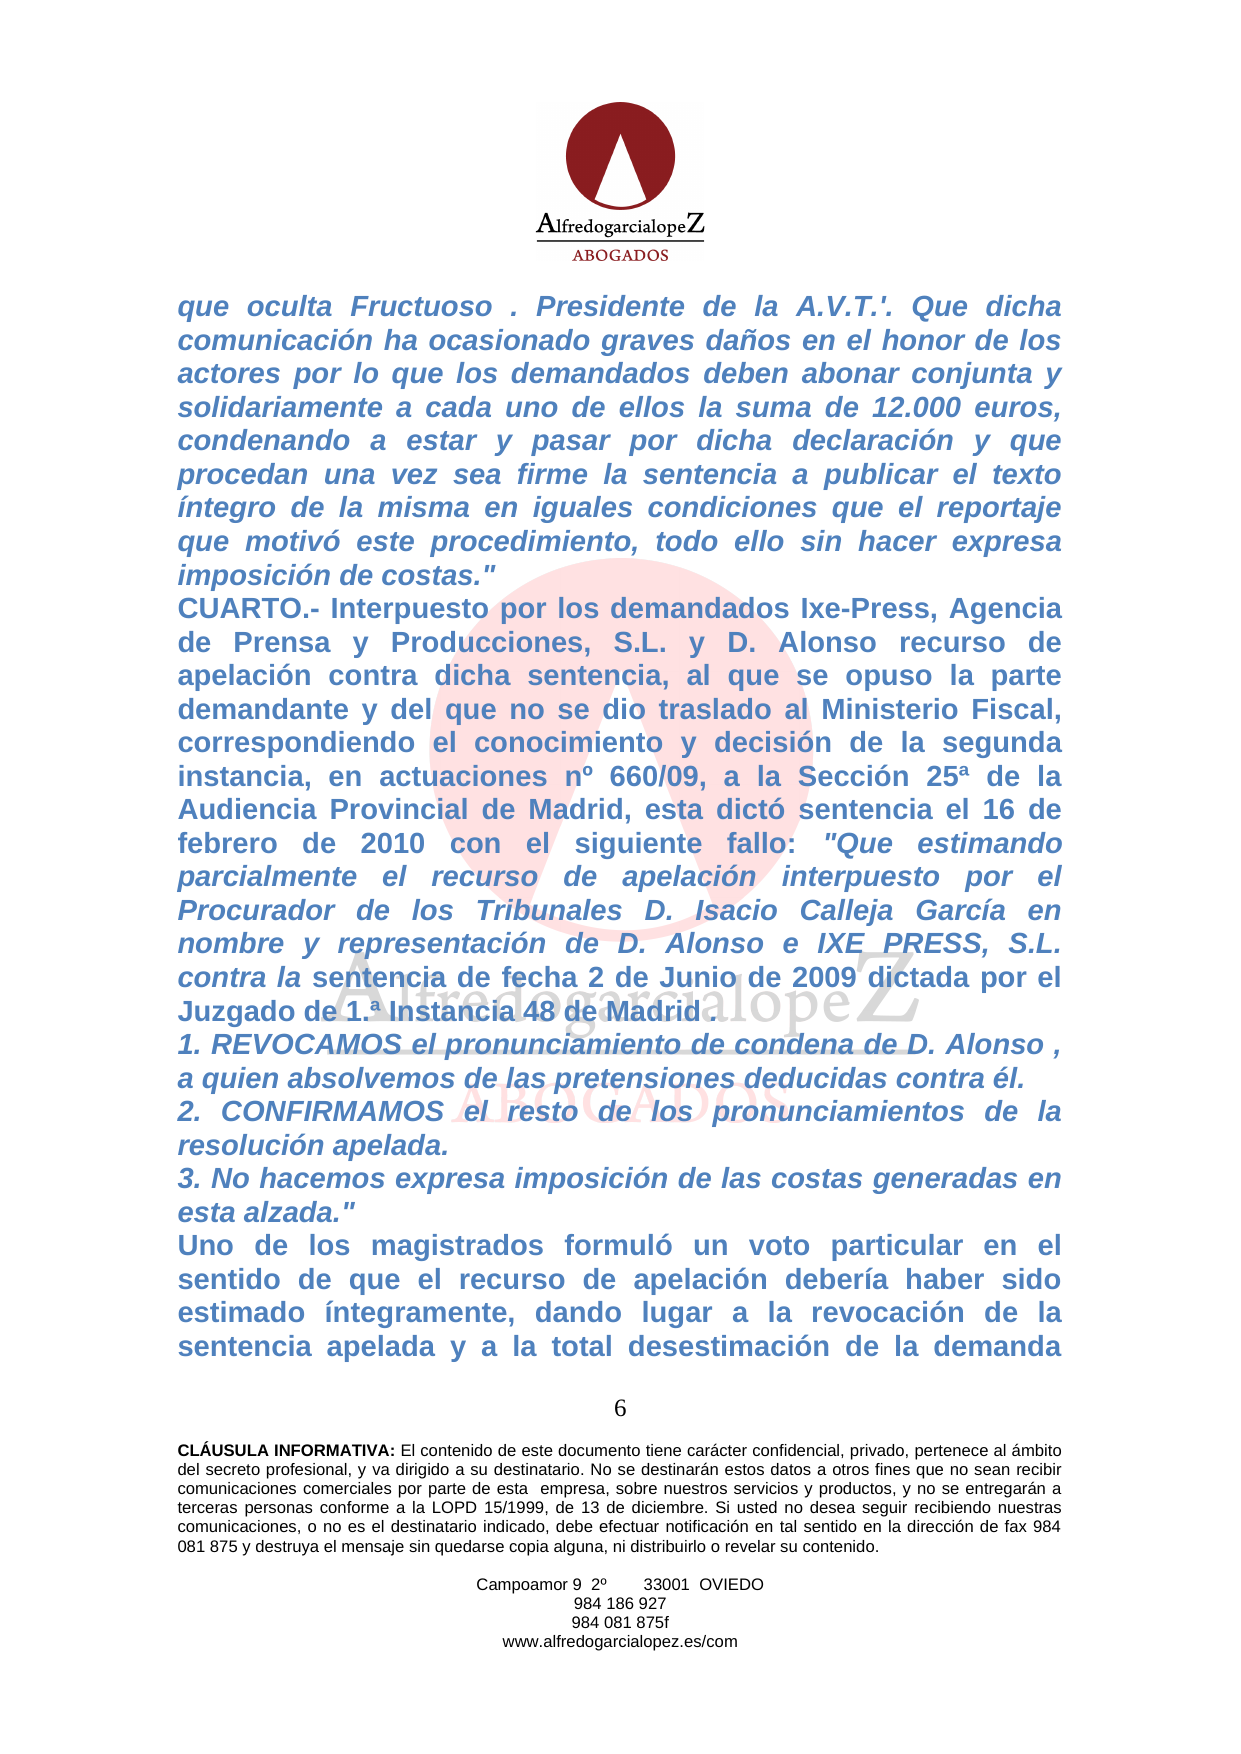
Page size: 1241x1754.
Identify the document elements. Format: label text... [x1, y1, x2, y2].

text CUARTO.- Interpuesto por los demandados Ixe-Press, Agencia de Prensa y Producciones, S.L. y D. Alonso recurso de apelación contra dicha sentencia, al que se opuso la parte demandante y del que no se dio traslado al Ministerio Fiscal, correspondiendo el conocimiento y decisión de la segunda instancia, en actuaciones nº 660/09, a la Sección 25ª de la Audiencia Provincial de Madrid, esta dictó sentencia el 16 de febrero de 2010 con el siguiente fallo: "Que estimando parcialmente el recurso de apelación interpuesto por el Procurador de los Tribunales D. Isacio Calleja García en nombre y representación de D. Alonso e IXE PRESS, S.L. contra la sentencia de fecha 2 de Junio de 2009 dictada por el Juzgado de 1.ª Instancia 48 de Madrid . [177, 591, 1063, 1027]
text 1. REVOCAMOS el pronunciamiento de condena de D. Alonso , a quien absolvemos de las pretensiones deducidas contra él. [177, 1027, 1063, 1094]
picture [535, 102, 705, 261]
text 2. CONFIRMAMOS el resto de los pronunciamientos de la resolución apelada. [177, 1094, 1063, 1161]
text 3. No hacemos expresa imposición de las costas generadas en esta alzada." [177, 1161, 1063, 1228]
